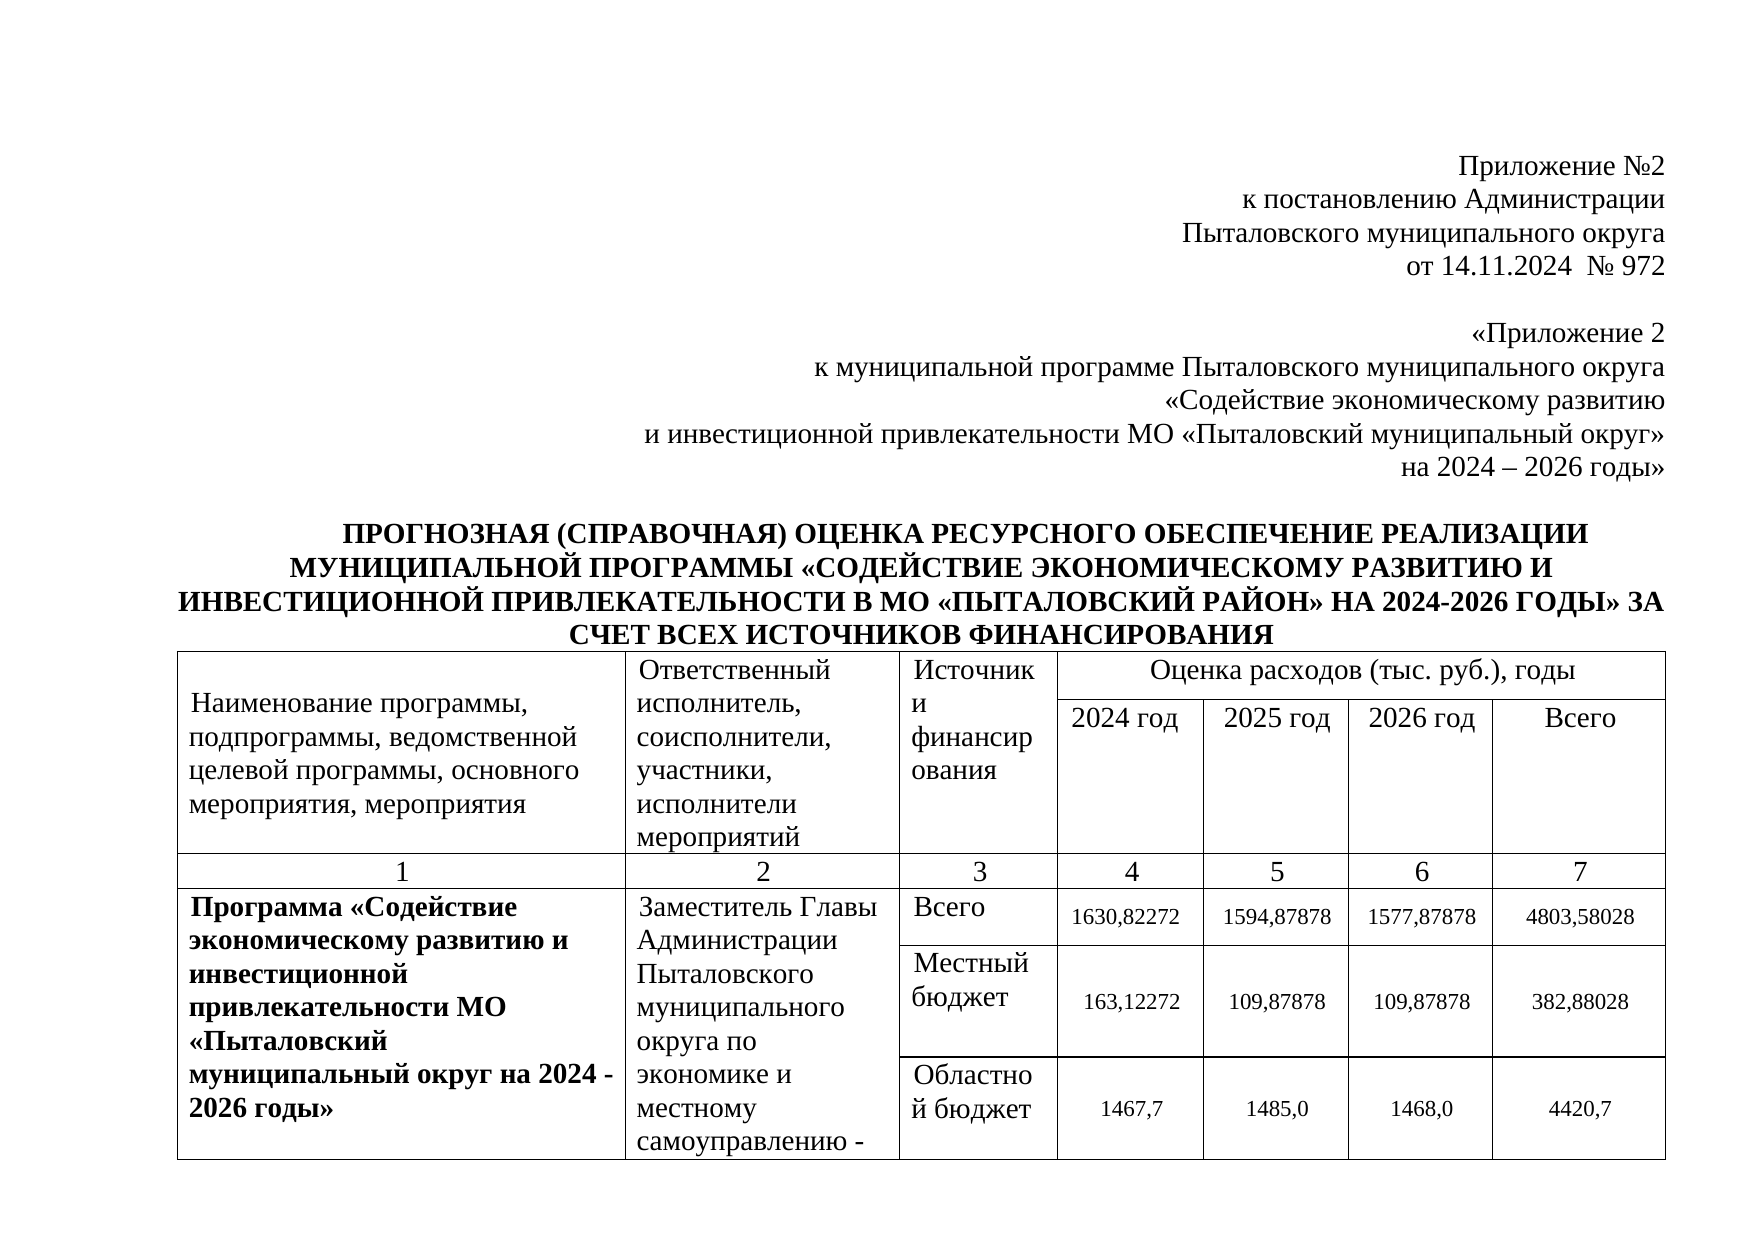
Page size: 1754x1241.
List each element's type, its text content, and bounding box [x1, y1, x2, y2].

text к муниципальной программе Пыталовского муниципального округа [177, 349, 1665, 382]
table_cell 4 [1058, 854, 1203, 888]
table_cell 1630,82272 [1058, 889, 1203, 944]
text ПРОГНОЗНАЯ (СПРАВОЧНАЯ) ОЦЕНКА РЕСУРСНОГО ОБЕСПЕЧЕНИЕ РЕАЛИЗАЦИИ МУНИЦИПАЛЬНОЙ ПРОГРАММЫ «СОДЕЙСТВИЕ ЭКОНОМИЧЕСКОМУ РАЗВИТИЮ И ИНВЕСТИЦИОННОЙ ПРИВЛЕКАТЕЛЬНОСТИ В МО «ПЫТАЛОВСКИЙ РАЙОН» НА 2024-2026 ГОДЫ» ЗА СЧЕТ ВСЕХ ИСТОЧНИКОВ ФИНАНСИРОВАНИЯ [177, 517, 1665, 651]
table_cell Программа «Содействие экономическому развитию и инвестиционной привлекательности МО «Пыталовский муниципальный округ на 2024 -2026 годы» [178, 889, 625, 1159]
table_cell 1467,7 [1058, 1058, 1203, 1159]
table_cell Всего [900, 889, 1057, 944]
table_cell 2 [626, 854, 899, 888]
table_cell 163,12272 [1058, 946, 1203, 1056]
text «Содействие экономическому развитию [177, 382, 1665, 416]
text и инвестиционной привлекательности МО «Пыталовский муниципальный округ» [177, 416, 1665, 449]
table_cell 1594,87878 [1204, 889, 1348, 944]
text Приложение №2 [177, 148, 1665, 181]
table_header Оценка расходов (тыс. руб.), годы [1058, 652, 1665, 699]
table_cell 1485,0 [1204, 1058, 1348, 1159]
text Пыталовского муниципального округа [177, 215, 1665, 248]
text «Приложение 2 [177, 315, 1665, 349]
table_cell 4420,7 [1493, 1058, 1665, 1159]
table_cell 2025 год [1204, 700, 1348, 853]
table_cell 5 [1204, 854, 1348, 888]
table_header Ответственный исполнитель, соисполнители, участники, исполнители мероприятий [626, 652, 899, 853]
table_cell 6 [1349, 854, 1492, 888]
table_cell 7 [1493, 854, 1665, 888]
table_cell Областной бюджет [900, 1058, 1057, 1159]
table_cell Местный бюджет [900, 946, 1057, 1056]
table_cell 3 [900, 854, 1057, 888]
table_cell 1577,87878 [1349, 889, 1492, 944]
table_cell 382,88028 [1493, 946, 1665, 1056]
table_cell Заместитель Главы Администрации Пыталовского муниципального округа по экономике и местному самоуправлению - Кривова С.В. [626, 889, 899, 1159]
table_header Наименование программы, подпрограммы, ведомственной целевой программы, основного мероприятия, мероприятия [178, 652, 625, 853]
table_header Источники финансирования [900, 652, 1057, 853]
text к постановлению Администрации [177, 181, 1665, 215]
table_cell 1468,0 [1349, 1058, 1492, 1159]
table_cell 2024 год [1058, 700, 1203, 853]
table_cell 4803,58028 [1493, 889, 1665, 944]
table_cell Всего [1493, 700, 1665, 853]
table_cell 109,87878 [1349, 946, 1492, 1056]
text на 2024 – 2026 годы» [177, 449, 1665, 483]
table_cell 109,87878 [1204, 946, 1348, 1056]
text от 14.11.2024 № 972 [177, 248, 1665, 282]
table_cell 2026 год [1349, 700, 1492, 853]
table_cell 1 [178, 854, 625, 888]
